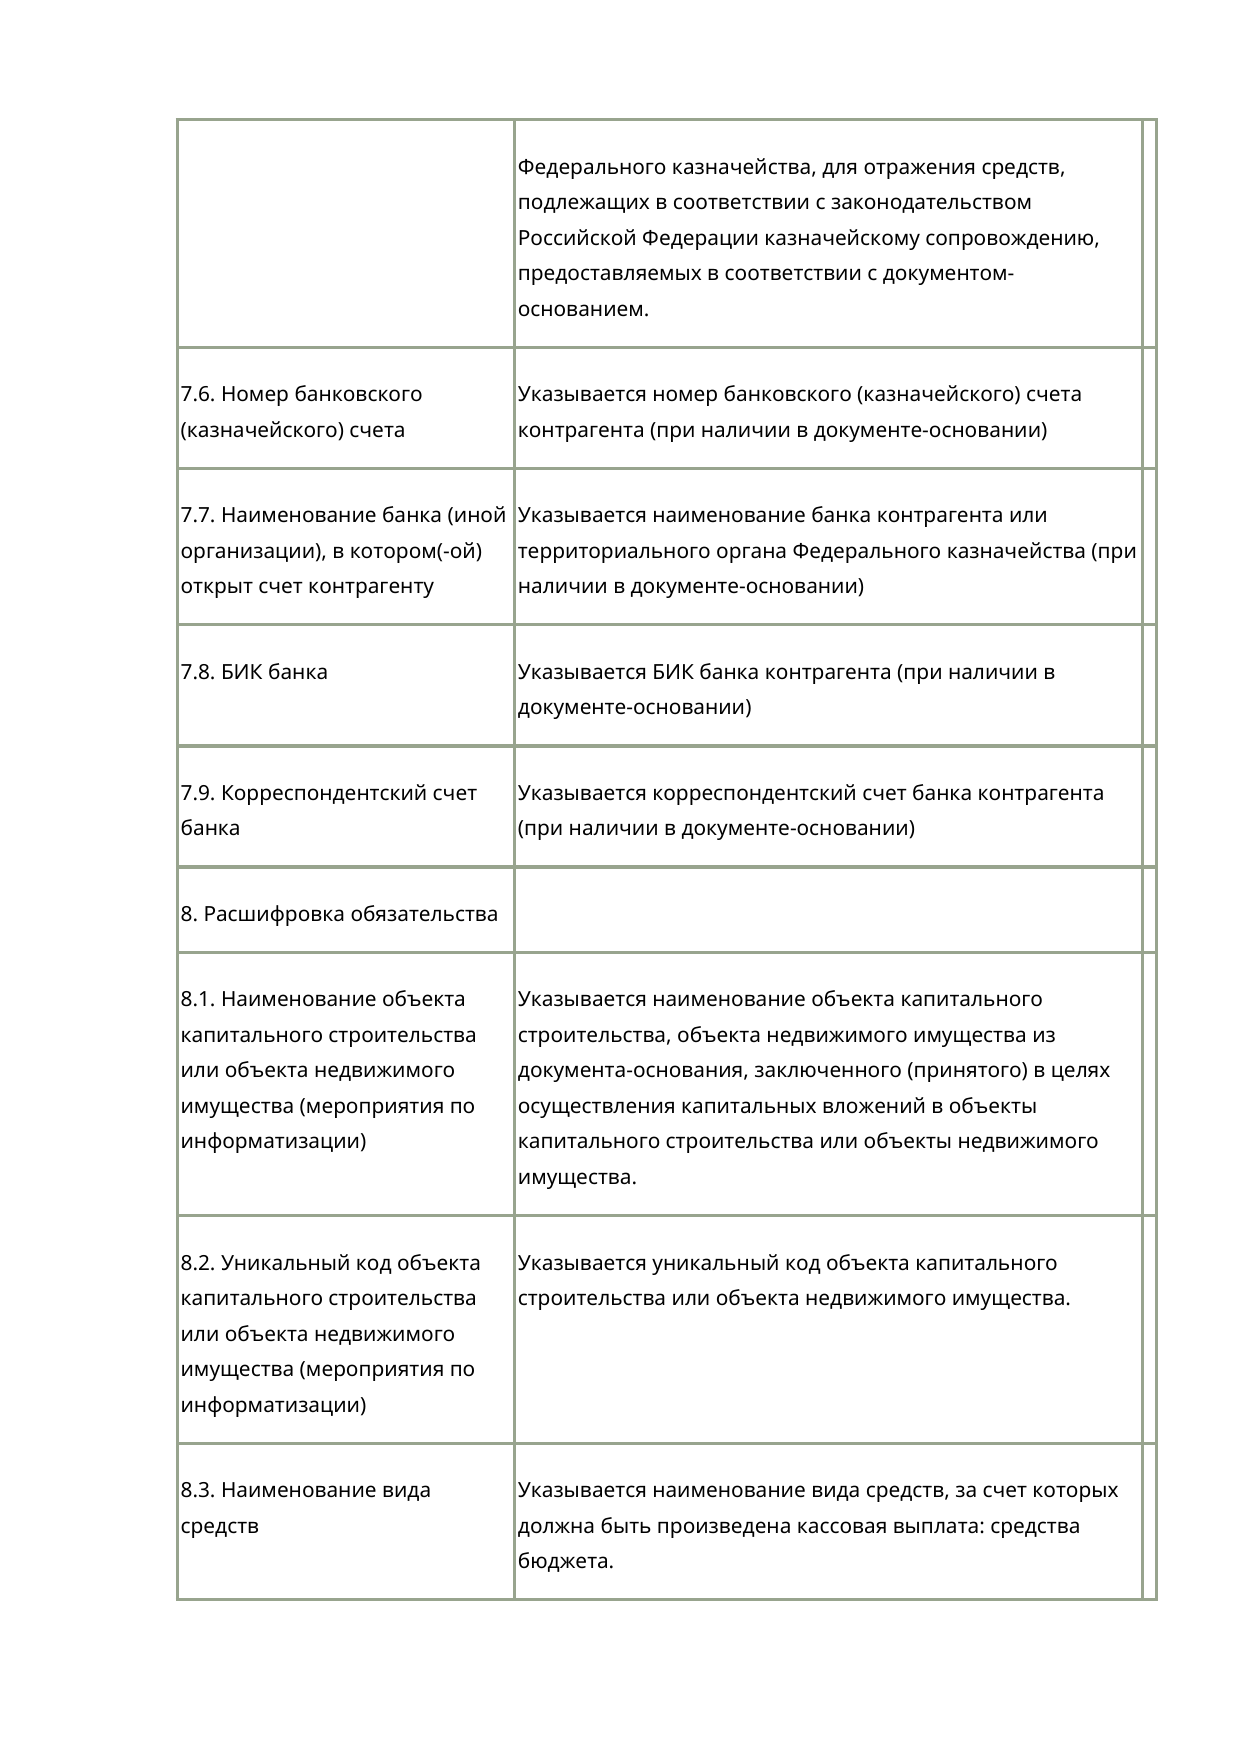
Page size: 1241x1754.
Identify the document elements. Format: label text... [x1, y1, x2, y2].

table_cell Указывается наименование банка контрагента или территориального органа Федерального казначейства (при наличии в документе-основании) [516, 470, 1141, 623]
table_cell [1144, 470, 1155, 623]
table_cell Указывается наименование объекта капитального строительства, объекта недвижимого имущества из документа-основания, заключенного (принятого) в целях осуществления капитальных вложений в объекты капитального строительства или объекты недвижимого имущества. [516, 954, 1141, 1214]
table_cell 7.7. Наименование банка (иной организации), в котором(-ой) открыт счет контрагенту [179, 470, 513, 623]
table_cell 7.8. БИК банка [179, 626, 513, 744]
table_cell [179, 121, 513, 346]
table_cell [1144, 1217, 1155, 1442]
table_cell 7.9. Корреспондентский счет банка [179, 748, 513, 865]
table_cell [516, 121, 1141, 346]
table_cell [1144, 349, 1155, 467]
table_cell [1144, 1445, 1155, 1598]
table_cell 7.6. Номер банковского (казначейского) счета [179, 349, 513, 467]
table_cell 8. Расшифровка обязательства [179, 869, 513, 951]
table_cell Указывается номер банковского (казначейского) счета контрагента (при наличии в документе-основании) [516, 349, 1141, 467]
table_cell [1144, 748, 1155, 865]
table_cell [1144, 626, 1155, 744]
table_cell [516, 1445, 1141, 1598]
table_cell 8.2. Уникальный код объекта капитального строительства или объекта недвижимого имущества (мероприятия по информатизации) [179, 1217, 513, 1442]
table_cell Указывается уникальный код объекта капитального строительства или объекта недвижимого имущества. [516, 1217, 1141, 1442]
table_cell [179, 1445, 513, 1598]
table_cell [1144, 954, 1155, 1214]
table_cell [1144, 869, 1155, 951]
table_cell 8.1. Наименование объекта капитального строительства или объекта недвижимого имущества (мероприятия по информатизации) [179, 954, 513, 1214]
table_cell [516, 869, 1141, 951]
table_cell Указывается корреспондентский счет банка контрагента (при наличии в документе-основании) [516, 748, 1141, 865]
table_cell [1144, 121, 1155, 346]
table_cell Указывается БИК банка контрагента (при наличии в документе-основании) [516, 626, 1141, 744]
